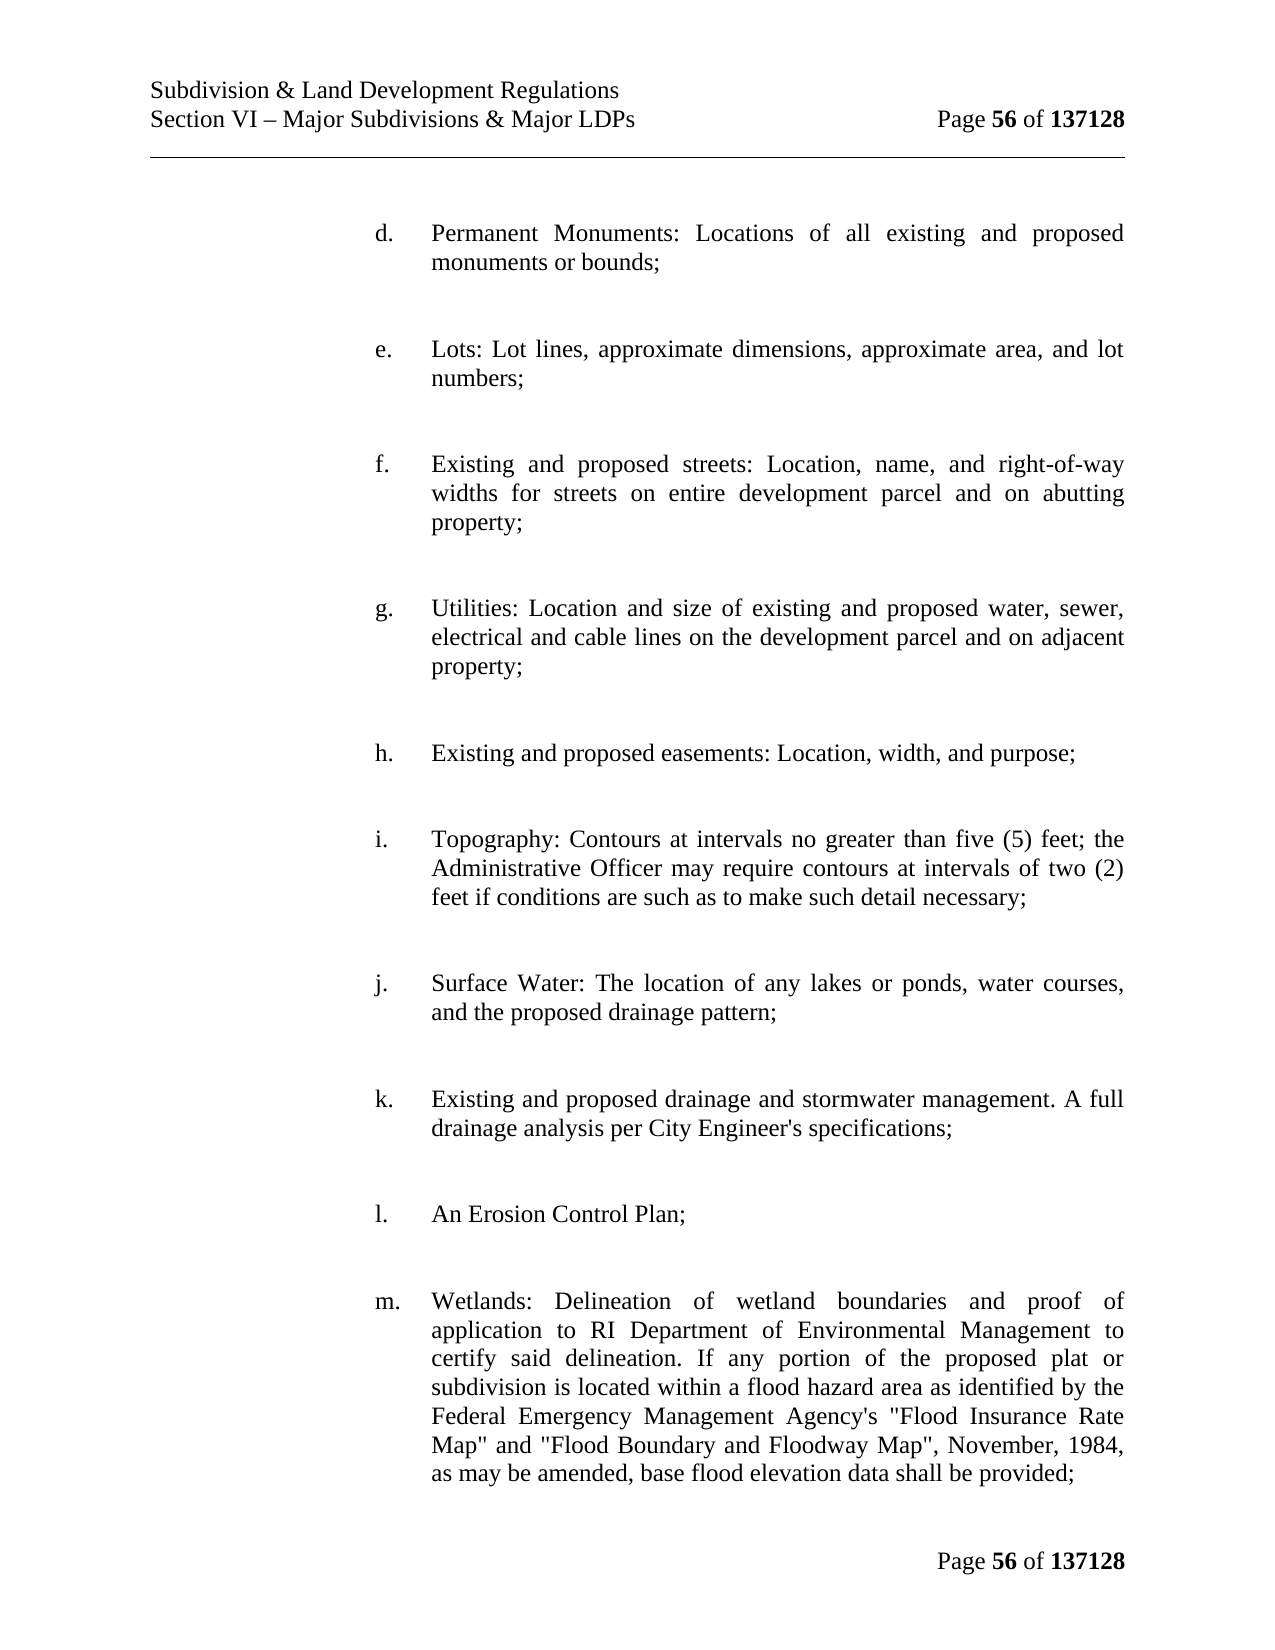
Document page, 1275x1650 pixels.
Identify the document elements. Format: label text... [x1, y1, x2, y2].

list Utilities: Location and size of existing and proposed water, sewer, electrical and cable lines on the development parcel and on adjacent property; [375, 593, 1125, 680]
list An Erosion Control Plan; [375, 1199, 1125, 1228]
list Lots: Lot lines, approximate dimensions, approximate area, and lot numbers; [375, 334, 1125, 391]
list Existing and proposed easements: Location, width, and purpose; [375, 738, 1125, 766]
list Existing and proposed streets: Location, name, and right-of-way widths for streets on entire development parcel and on abutting property; [375, 449, 1125, 536]
list Wetlands: Delineation of wetland boundaries and proof of application to RI Department of Environmental Management to certify said delineation. If any portion of the proposed plat or subdivision is located within a flood hazard area as identified by the Federal Emergency Management Agency's "Flood Insurance Rate Map" and "Flood Boundary and Floodway Map", November, 1984, as may be amended, base flood elevation data shall be provided; [375, 1286, 1125, 1487]
list Permanent Monuments: Locations of all existing and proposed monuments or bounds; [375, 218, 1125, 276]
list Topography: Contours at intervals no greater than five (5) feet; the Administrative Officer may require contours at intervals of two (2) feet if conditions are such as to make such detail necessary; [375, 824, 1125, 911]
list Existing and proposed drainage and stormwater management. A full drainage analysis per City Engineer's specifications; [375, 1084, 1125, 1141]
list Surface Water: The location of any lakes or ponds, water courses, and the proposed drainage pattern; [375, 968, 1125, 1026]
